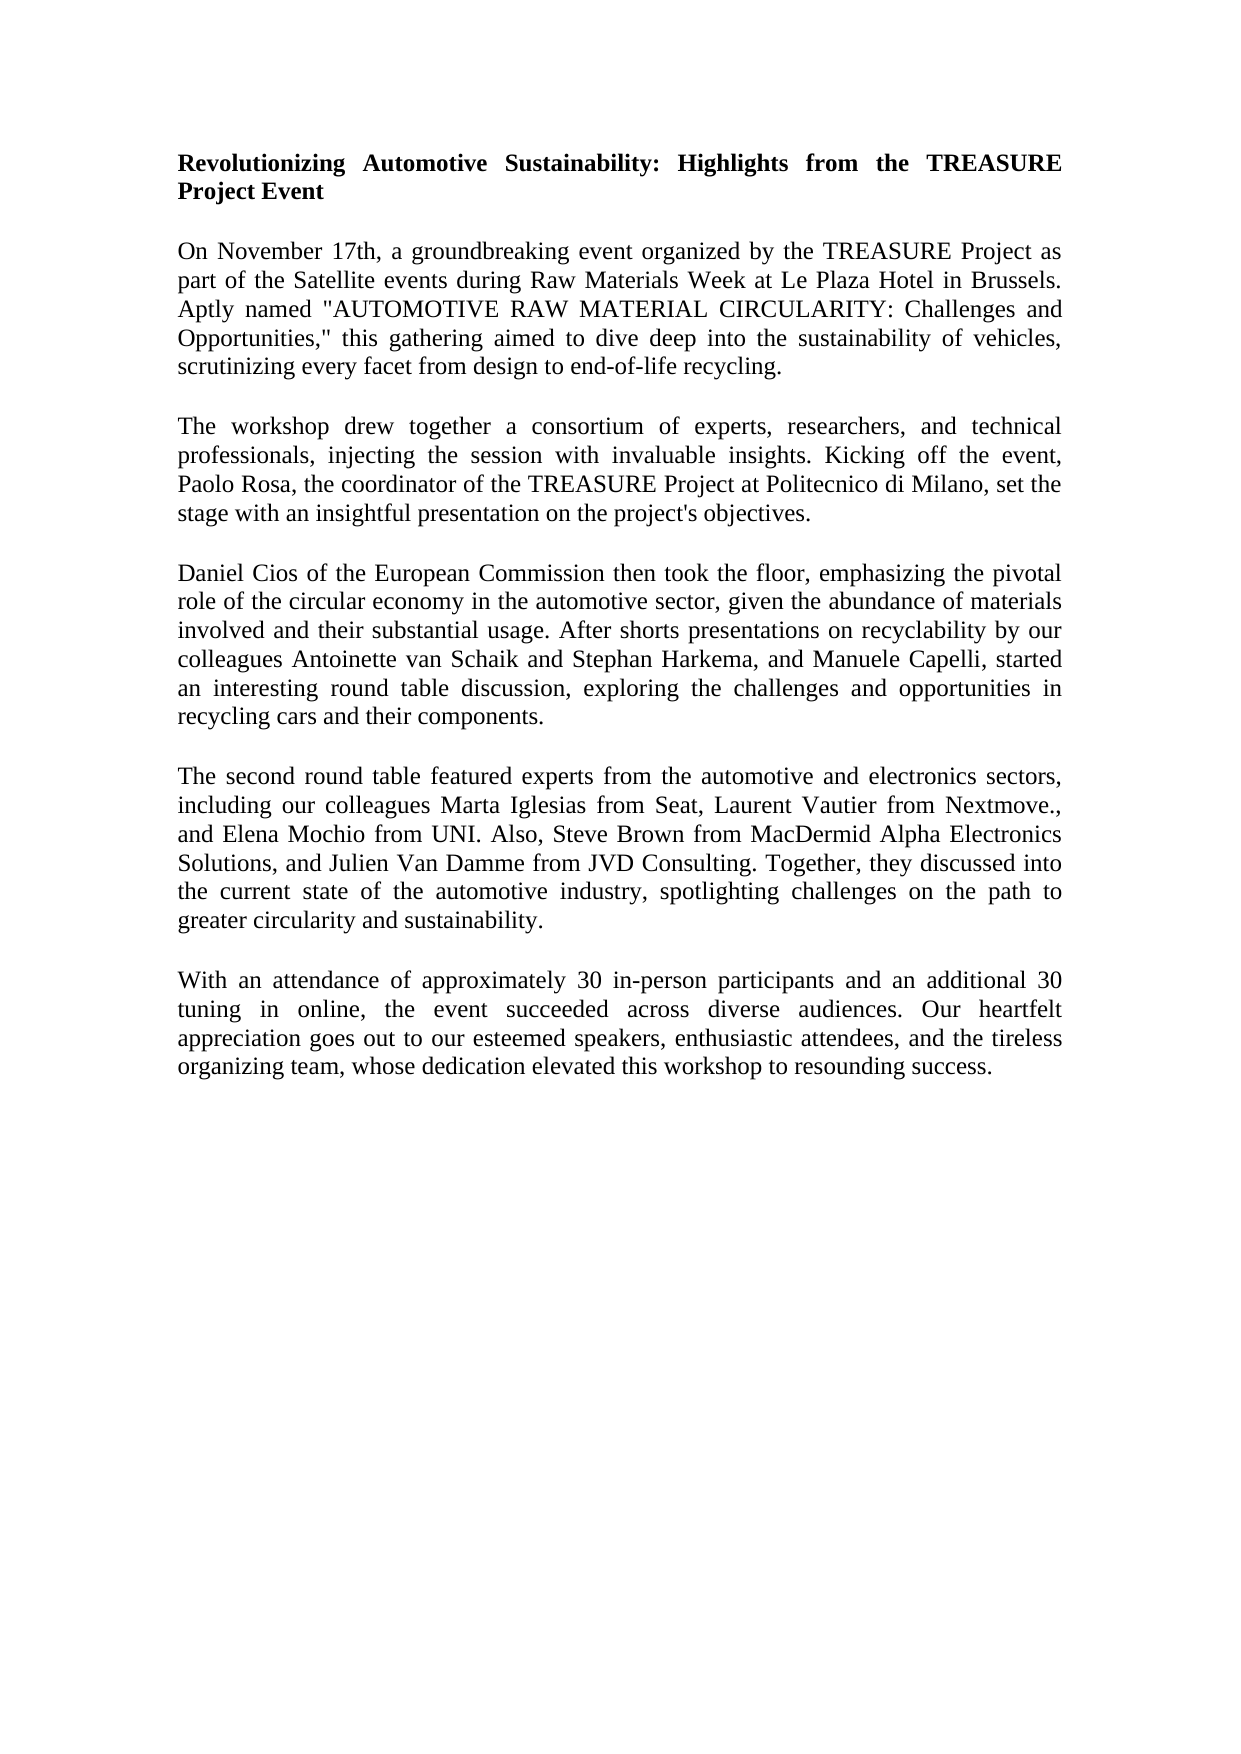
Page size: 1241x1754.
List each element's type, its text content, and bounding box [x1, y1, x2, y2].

text Revolutionizing Automotive Sustainability: Highlights from the TREASURE Project Event [177, 148, 1063, 205]
text The workshop drew together a consortium of experts, researchers, and technical professionals, injecting the session with invaluable insights. Kicking off the event, Paolo Rosa, the coordinator of the TREASURE Project at Politecnico di Milano, set the stage with an insightful presentation on the project's objectives. [177, 411, 1063, 526]
text The second round table featured experts from the automotive and electronics sectors, including our colleagues Marta Iglesias from Seat, Laurent Vautier from Nextmove., and Elena Mochio from UNI. Also, Steve Brown from MacDermid Alpha Electronics Solutions, and Julien Van Damme from JVD Consulting. Together, they discussed into the current state of the automotive industry, spotlighting challenges on the path to greater circularity and sustainability. [177, 761, 1063, 934]
text Daniel Cios of the European Commission then took the floor, emphasizing the pivotal role of the circular economy in the automotive sector, given the abundance of materials involved and their substantial usage. After shorts presentations on recyclability by our colleagues Antoinette van Schaik and Stephan Harkema, and Manuele Capelli, started an interesting round table discussion, exploring the challenges and opportunities in recycling cars and their components. [177, 558, 1063, 730]
text With an attendance of approximately 30 in-person participants and an additional 30 tuning in online, the event succeeded across diverse audiences. Our heartfelt appreciation goes out to our esteemed speakers, enthusiastic attendees, and the tireless organizing team, whose dedication elevated this workshop to resounding success. [177, 965, 1063, 1080]
text On November 17th, a groundbreaking event organized by the TREASURE Project as part of the Satellite events during Raw Materials Week at Le Plaza Hotel in Brussels. Aptly named "AUTOMOTIVE RAW MATERIAL CIRCULARITY: Challenges and Opportunities," this gathering aimed to dive deep into the sustainability of vehicles, scrutinizing every facet from design to end-of-life recycling. [177, 236, 1063, 380]
